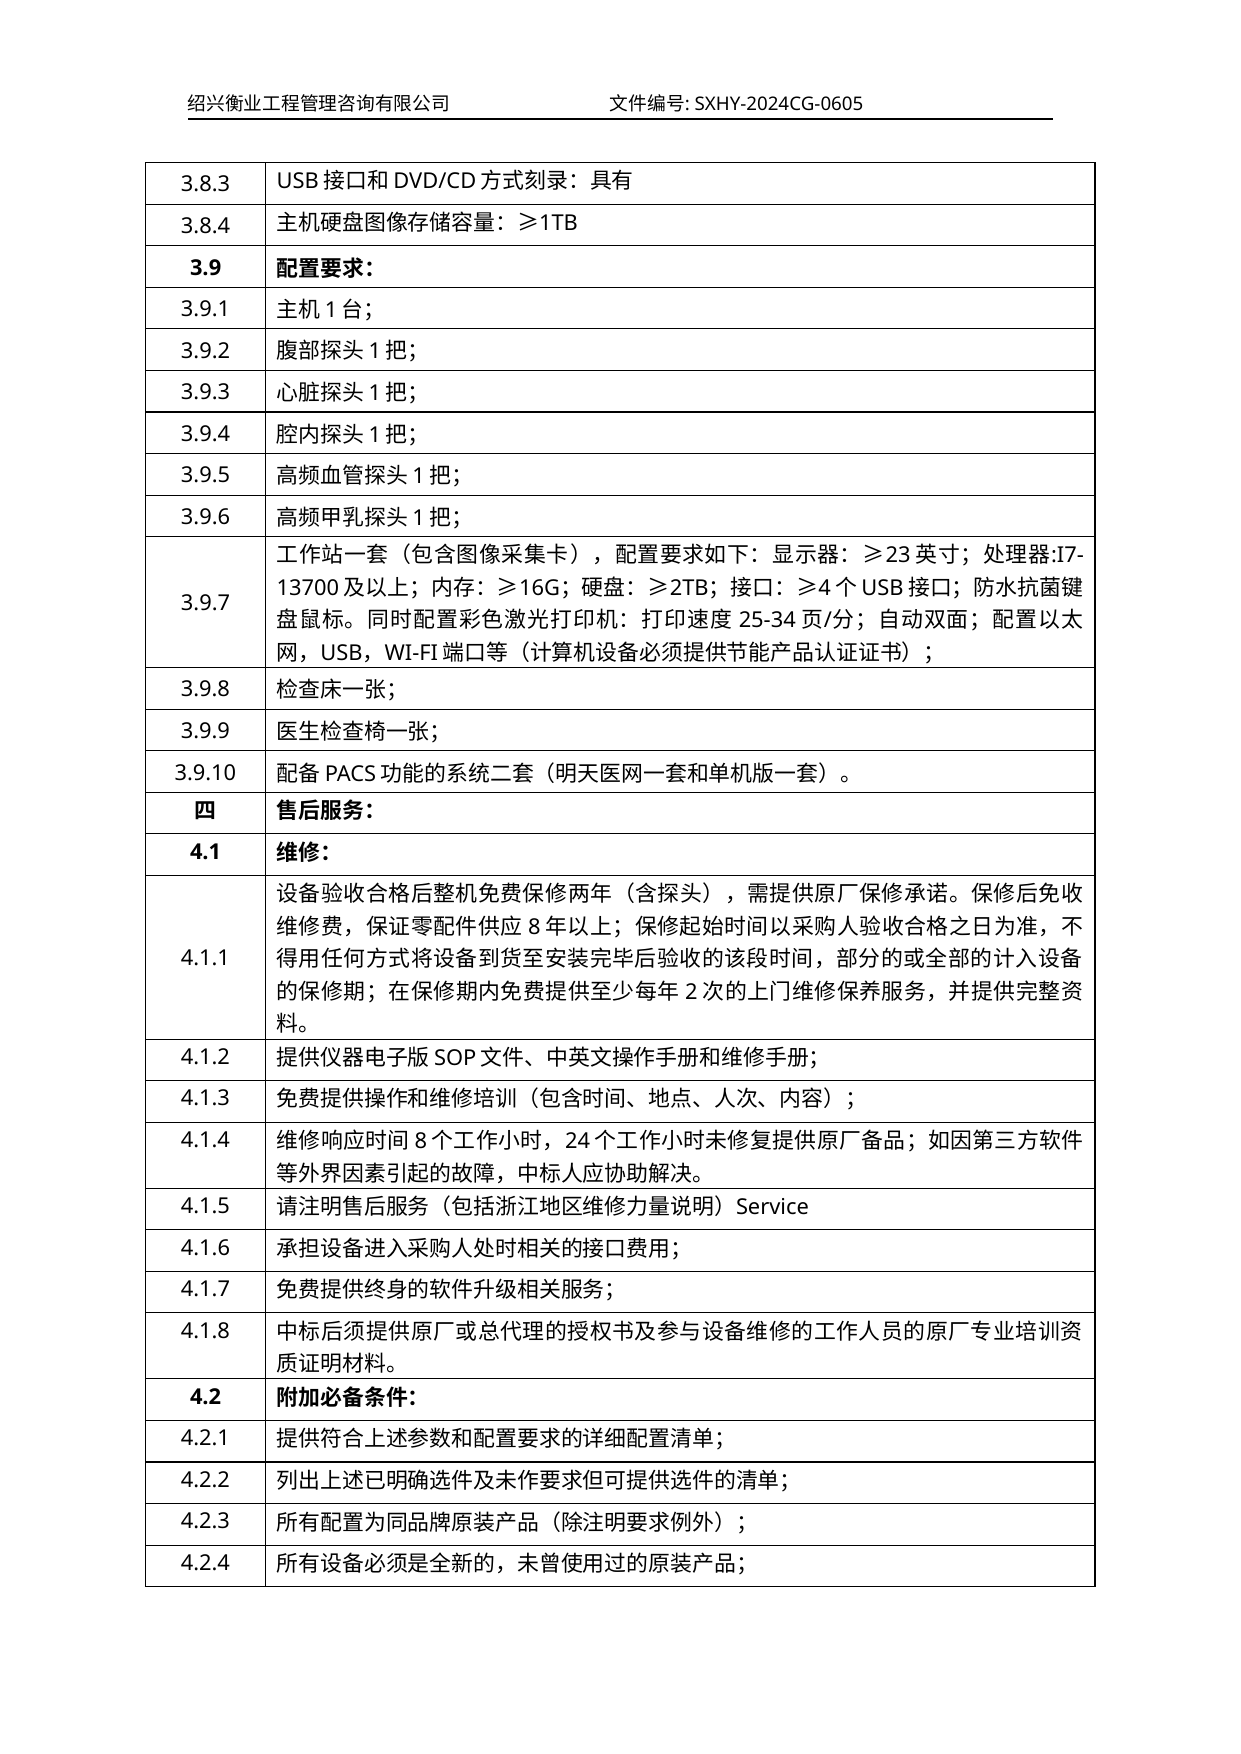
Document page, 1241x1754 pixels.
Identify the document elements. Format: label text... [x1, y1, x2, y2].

table_cell 列出上述已明确选件及未作要求但可提供选件的清单； [266, 1463, 1094, 1503]
table_cell 4.1.8 [146, 1313, 265, 1378]
table_cell 腔内探头1把； [266, 413, 1094, 453]
table_cell 维修： [266, 834, 1094, 875]
table_cell 3.9 [146, 246, 265, 287]
table_cell 4.2.4 [146, 1546, 265, 1586]
table_cell 主机1台； [266, 288, 1094, 328]
table_cell 腹部探头1把； [266, 329, 1094, 370]
table_cell 4.1.6 [146, 1230, 265, 1271]
table_cell 3.9.3 [146, 371, 265, 411]
table_cell 配置要求： [266, 246, 1094, 287]
table_cell 4.1.2 [146, 1040, 265, 1080]
table_cell 中标后须提供原厂或总代理的授权书及参与设备维修的工作人员的原厂专业培训资质证明材料。 [266, 1313, 1094, 1378]
table_cell 请注明售后服务（包括浙江地区维修力量说明）Service [266, 1189, 1094, 1229]
table_cell 高频甲乳探头1把； [266, 496, 1094, 536]
table_cell 售后服务： [266, 793, 1094, 833]
table_cell 提供符合上述参数和配置要求的详细配置清单； [266, 1421, 1094, 1461]
table_cell 心脏探头1把； [266, 371, 1094, 411]
table_cell 3.9.2 [146, 329, 265, 370]
table_cell 3.9.7 [146, 537, 265, 667]
table_cell 4.2.3 [146, 1504, 265, 1544]
table_cell 3.8.3 [146, 163, 265, 203]
table_cell 承担设备进入采购人处时相关的接口费用； [266, 1230, 1094, 1271]
table_cell 4.2.1 [146, 1421, 265, 1461]
table_cell 医生检查椅一张； [266, 710, 1094, 750]
table_cell 主机硬盘图像存储容量：≥1TB [266, 205, 1094, 245]
table_cell 4.2.2 [146, 1463, 265, 1503]
table_cell 免费提供操作和维修培训（包含时间、地点、人次、内容）； [266, 1081, 1094, 1122]
table_cell 工作站一套（包含图像采集卡），配置要求如下：显示器：≥23英寸；处理器:I7-13700及以上；内存：≥16G；硬盘：≥2TB；接口：≥4个USB接口；防水抗菌键盘鼠标。同时配置彩色激光打印机：打印速度25-34页/分；自动双面；配置以太网，USB，WI-FI端口等（计算机设备必须提供节能产品认证证书）； [266, 537, 1094, 667]
table_cell 4.2 [146, 1379, 265, 1420]
table_cell 3.9.10 [146, 751, 265, 792]
table_cell 所有配置为同品牌原装产品（除注明要求例外）； [266, 1504, 1094, 1544]
table_cell 4.1.4 [146, 1123, 265, 1188]
table_cell 四 [146, 793, 265, 833]
table_cell 3.9.6 [146, 496, 265, 536]
table_cell 设备验收合格后整机免费保修两年（含探头），需提供原厂保修承诺。保修后免收维修费，保证零配件供应8年以上；保修起始时间以采购人验收合格之日为准，不得用任何方式将设备到货至安装完毕后验收的该段时间，部分的或全部的计入设备的保修期；在保修期内免费提供至少每年2次的上门维修保养服务，并提供完整资料。 [266, 876, 1094, 1038]
table_cell 3.9.4 [146, 413, 265, 453]
table_cell 3.9.5 [146, 454, 265, 494]
table_cell 3.9.1 [146, 288, 265, 328]
table_cell 高频血管探头1把； [266, 454, 1094, 494]
table_cell 附加必备条件： [266, 1379, 1094, 1420]
table_cell 免费提供终身的软件升级相关服务； [266, 1272, 1094, 1312]
table_cell 检查床一张； [266, 668, 1094, 709]
table_cell 4.1.7 [146, 1272, 265, 1312]
table_cell 所有设备必须是全新的，未曾使用过的原装产品； [266, 1546, 1094, 1586]
table_cell 配备PACS功能的系统二套（明天医网一套和单机版一套）。 [266, 751, 1094, 792]
table_cell 3.9.9 [146, 710, 265, 750]
table_cell 4.1 [146, 834, 265, 875]
table_cell 4.1.5 [146, 1189, 265, 1229]
table_cell 4.1.1 [146, 876, 265, 1038]
table_cell 4.1.3 [146, 1081, 265, 1122]
table_cell 提供仪器电子版SOP文件、中英文操作手册和维修手册； [266, 1040, 1094, 1080]
table_cell 维修响应时间8个工作小时，24个工作小时未修复提供原厂备品；如因第三方软件等外界因素引起的故障，中标人应协助解决。 [266, 1123, 1094, 1188]
table_cell 3.8.4 [146, 205, 265, 245]
table_cell USB接口和DVD/CD方式刻录：具有 [266, 163, 1094, 203]
table_cell 3.9.8 [146, 668, 265, 709]
